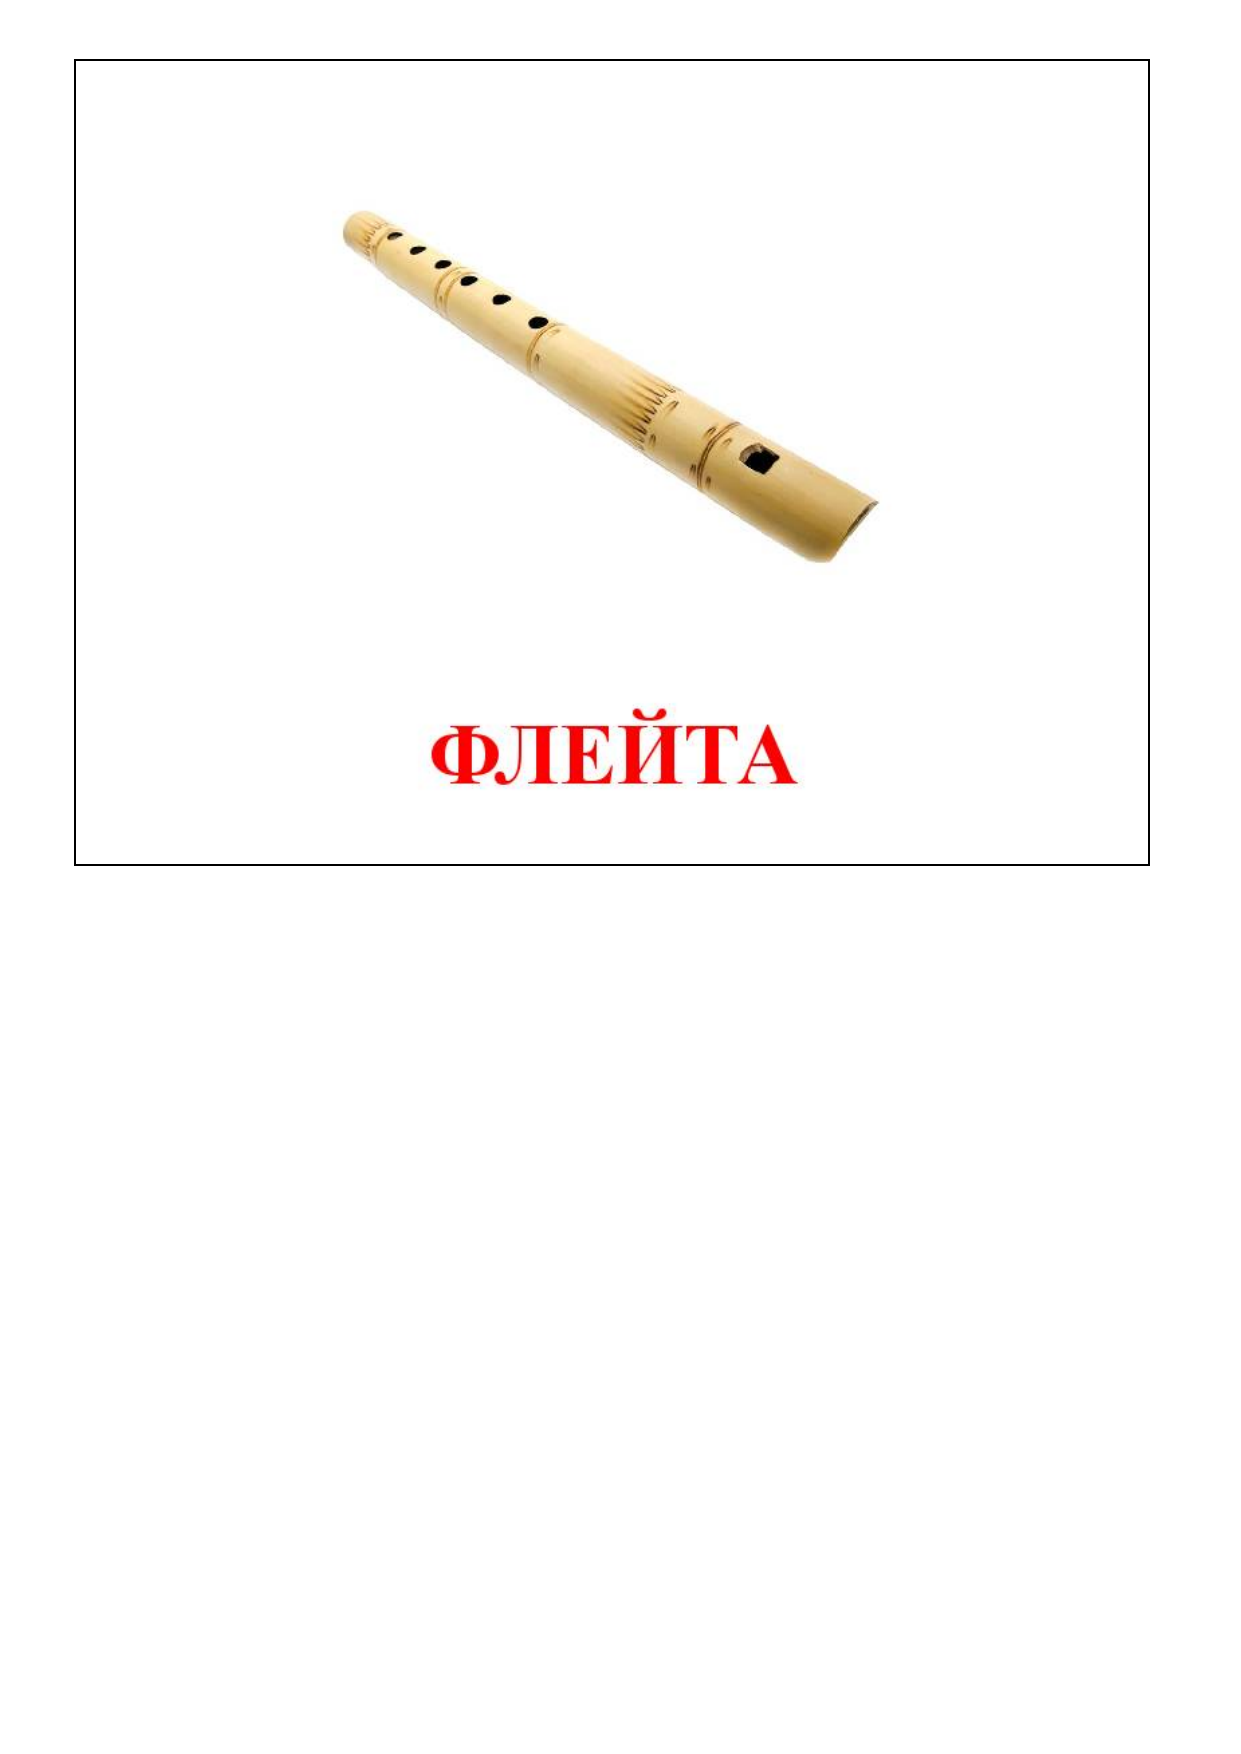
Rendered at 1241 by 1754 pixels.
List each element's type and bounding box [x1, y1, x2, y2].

picture [76, 61, 1148, 864]
